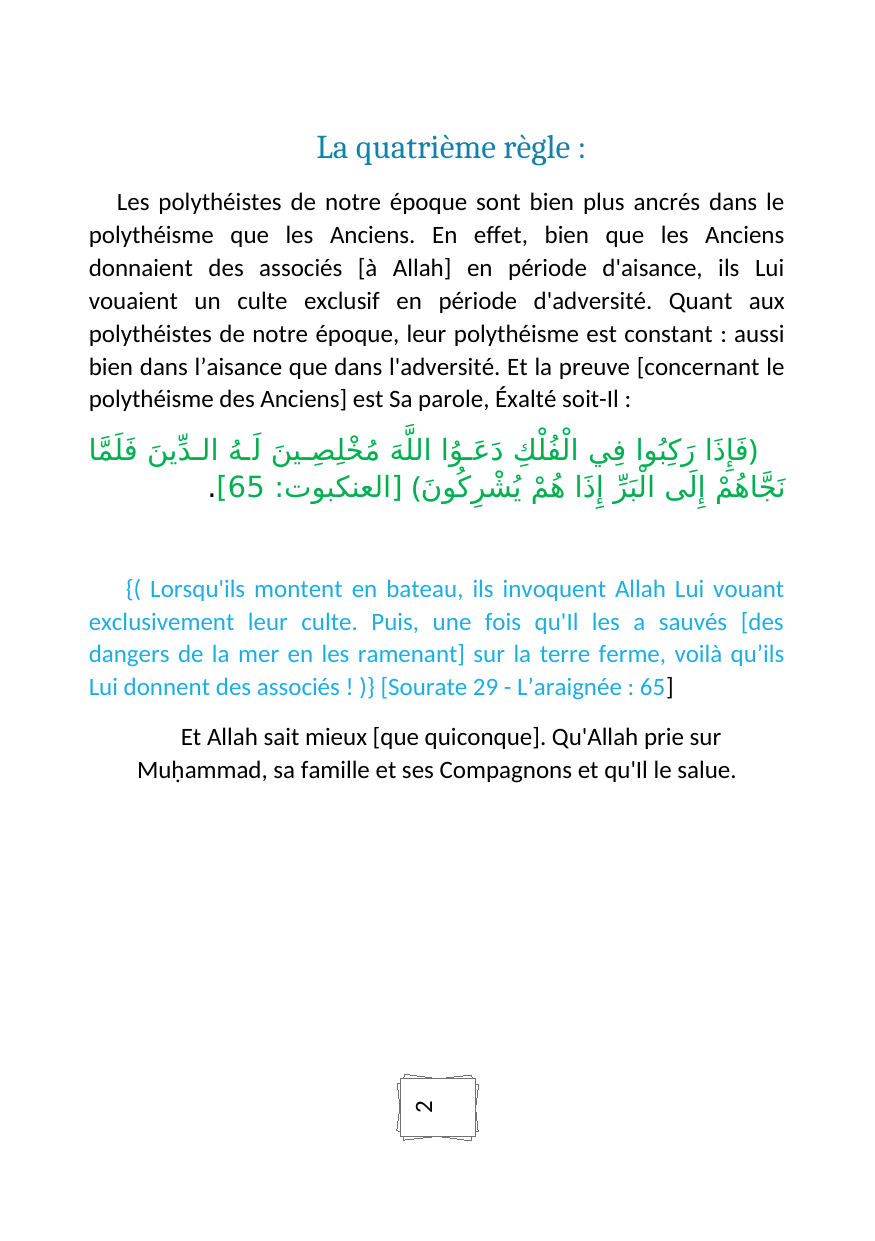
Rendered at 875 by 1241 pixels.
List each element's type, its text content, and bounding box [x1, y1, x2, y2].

text ﴿فَإِذَا رَكِبُوا فِي الْفُلْكِ دَعَوُا اللَّهَ مُخْلِصِينَ لَهُ الدِّينَ فَلَمَّا نَجَّاهُمْ إِلَى الْبَرِّ إِذَا هُمْ يُشْرِكُونَ﴾ [العنكبوت: 65]. [88, 433, 786, 504]
text Les polythéistes de notre époque sont bien plus ancrés dans le polythéisme que les Anciens. En effet, bien que les Anciens donnaient des associés [à Allah] en période d'aisance, ils Lui vouaient un culte exclusif en période d'adversité. Quant aux polythéistes de notre époque, leur polythéisme est constant : aussi bien dans l’aisance que dans l'adversité. Et la preuve [concernant le polythéisme des Anciens] est Sa parole, Éxalté soit-Il : [88, 186, 786, 414]
subtitle La quatrième règle : [88, 129, 786, 167]
text Et Allah sait mieux [que quiconque]. Qu'Allah prie sur Muḥammad, sa famille et ses Compagnons et qu'Il le salue. [88, 721, 786, 784]
text {( Lorsqu'ils montent en bateau, ils invoquent Allah Lui vouant exclusivement leur culte. Puis, une fois qu'Il les a sauvés [des dangers de la mer en les ramenant] sur la terre ferme, voilà qu’ils Lui donnent des associés ! )} [Sourate 29 - L’araignée : 65] [88, 573, 786, 702]
